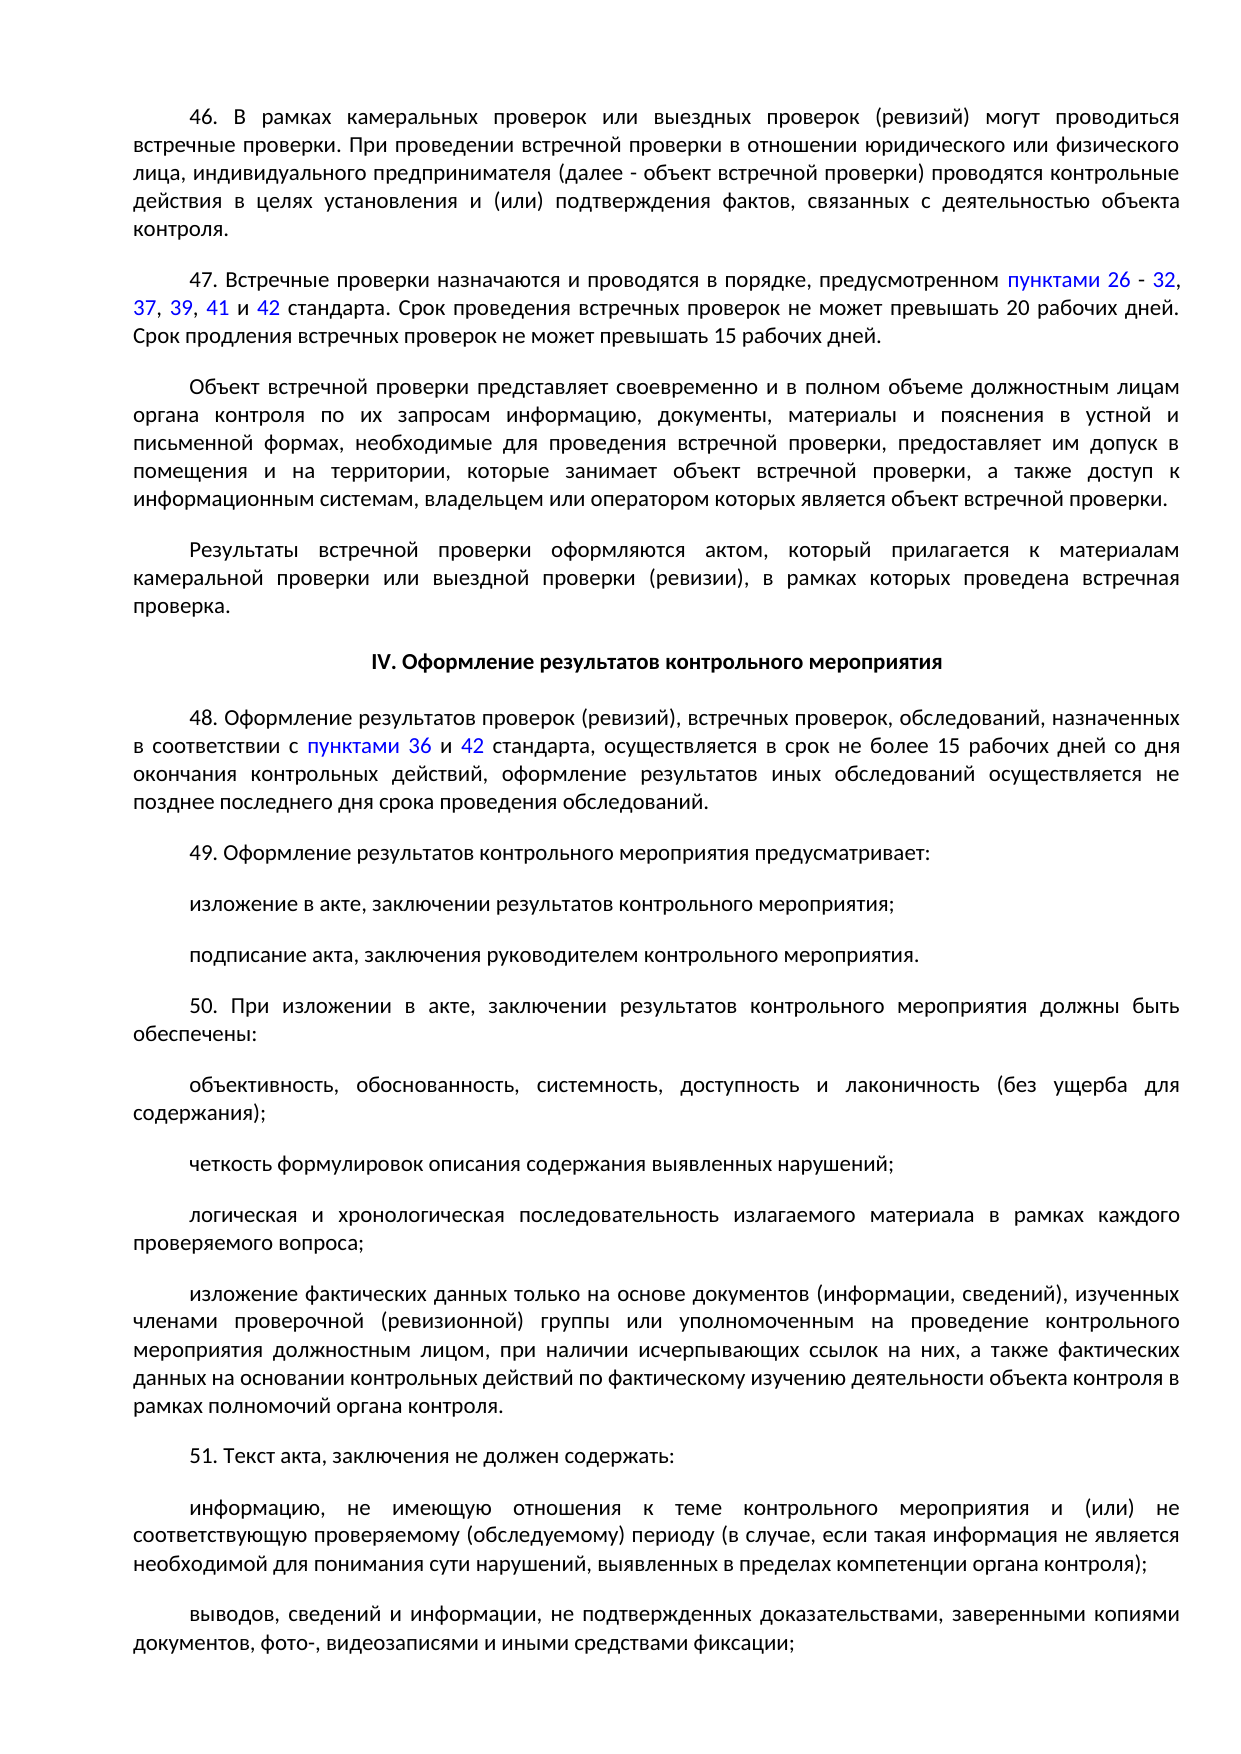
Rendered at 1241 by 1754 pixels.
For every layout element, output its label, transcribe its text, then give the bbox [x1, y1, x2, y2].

text изложение фактических данных только на основе документов (информации, сведений), изученных членами проверочной (ревизионной) группы или уполномоченным на проведение контрольного мероприятия должностным лицом, при наличии исчерпывающих ссылок на них, а также фактических данных на основании контрольных действий по фактическому изучению деятельности объекта контроля в рамках полномочий органа контроля. [133, 1279, 1181, 1419]
text 50. При изложении в акте, заключении результатов контрольного мероприятия должны быть обеспечены: [133, 991, 1181, 1047]
text 47. Встречные проверки назначаются и проводятся в порядке, предусмотренном пунктами 26 - 32, 37, 39, 41 и 42 стандарта. Срок проведения встречных проверок не может превышать 20 рабочих дней. Срок продления встречных проверок не может превышать 15 рабочих дней. [133, 265, 1181, 349]
text объективность, обоснованность, системность, доступность и лаконичность (без ущерба для содержания); [133, 1070, 1181, 1126]
text Объект встречной проверки представляет своевременно и в полном объеме должностным лицам органа контроля по их запросам информацию, документы, материалы и пояснения в устной и письменной формах, необходимые для проведения встречной проверки, предоставляет им допуск в помещения и на территории, которые занимает объект встречной проверки, а также доступ к информационным системам, владельцем или оператором которых является объект встречной проверки. [133, 372, 1181, 512]
text подписание акта, заключения руководителем контрольного мероприятия. [133, 940, 1181, 968]
text 49. Оформление результатов контрольного мероприятия предусматривает: [133, 838, 1181, 866]
text Результаты встречной проверки оформляются актом, который прилагается к материалам камеральной проверки или выездной проверки (ревизии), в рамках которых проведена встречная проверка. [133, 535, 1181, 619]
text информацию, не имеющую отношения к теме контрольного мероприятия и (или) не соответствующую проверяемому (обследуемому) периоду (в случае, если такая информация не является необходимой для понимания сути нарушений, выявленных в пределах компетенции органа контроля); [133, 1493, 1181, 1577]
text 51. Текст акта, заключения не должен содержать: [133, 1442, 1181, 1470]
text 46. В рамках камеральных проверок или выездных проверок (ревизий) могут проводиться встречные проверки. При проведении встречной проверки в отношении юридического или физического лица, индивидуального предпринимателя (далее - объект встречной проверки) проводятся контрольные действия в целях установления и (или) подтверждения фактов, связанных с деятельностью объекта контроля. [133, 102, 1181, 242]
text изложение в акте, заключении результатов контрольного мероприятия; [133, 889, 1181, 917]
text логическая и хронологическая последовательность излагаемого материала в рамках каждого проверяемого вопроса; [133, 1200, 1181, 1256]
text выводов, сведений и информации, не подтвержденных доказательствами, заверенными копиями документов, фото-, видеозаписями и иными средствами фиксации; [133, 1599, 1181, 1656]
title IV. Оформление результатов контрольного мероприятия [133, 647, 1181, 675]
text 48. Оформление результатов проверок (ревизий), встречных проверок, обследований, назначенных в соответствии с пунктами 36 и 42 стандарта, осуществляется в срок не более 15 рабочих дней со дня окончания контрольных действий, оформление результатов иных обследований осуществляется не позднее последнего дня срока проведения обследований. [133, 703, 1181, 815]
text четкость формулировок описания содержания выявленных нарушений; [133, 1149, 1181, 1177]
